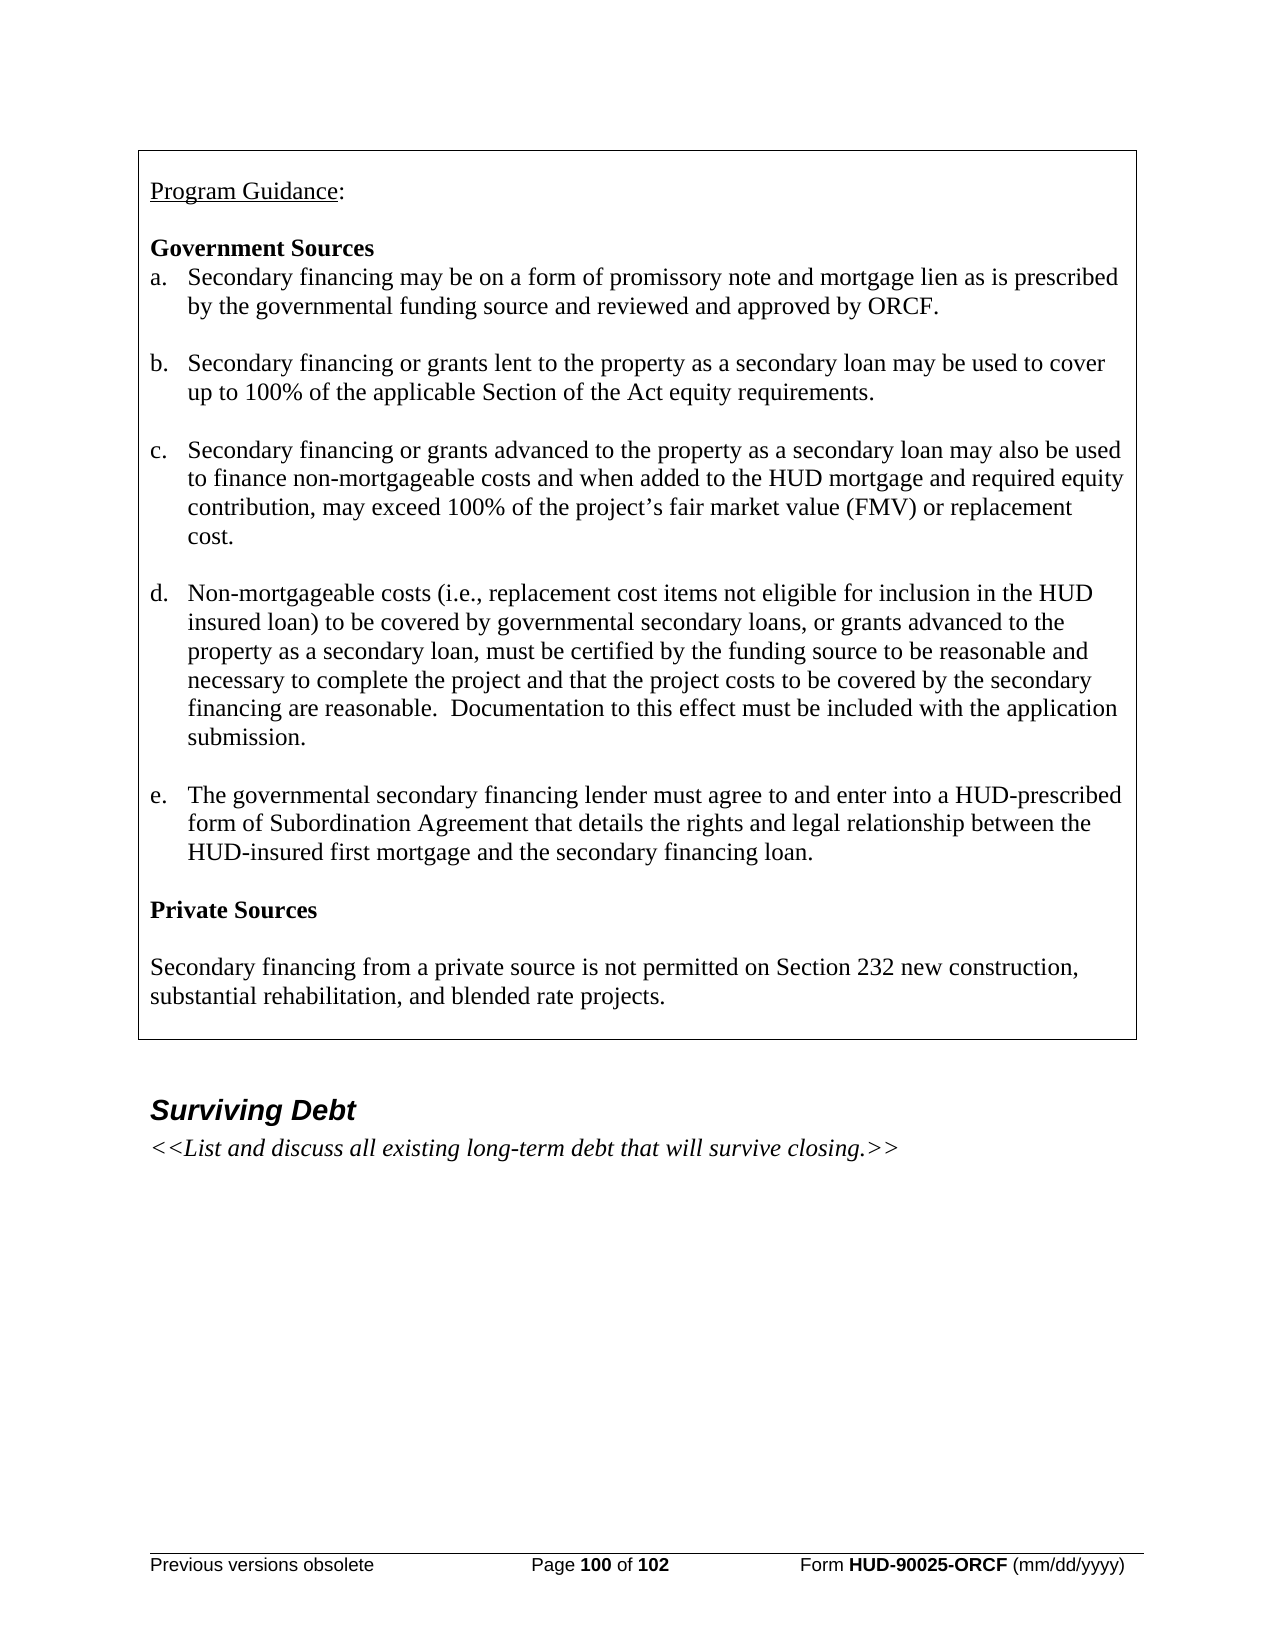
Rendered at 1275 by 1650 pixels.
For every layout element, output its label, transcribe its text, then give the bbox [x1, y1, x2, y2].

text <<List and discuss all existing long-term debt that will survive closing.>> [150, 1133, 1125, 1162]
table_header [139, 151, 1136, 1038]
subtitle Surviving Debt [150, 1093, 1125, 1127]
